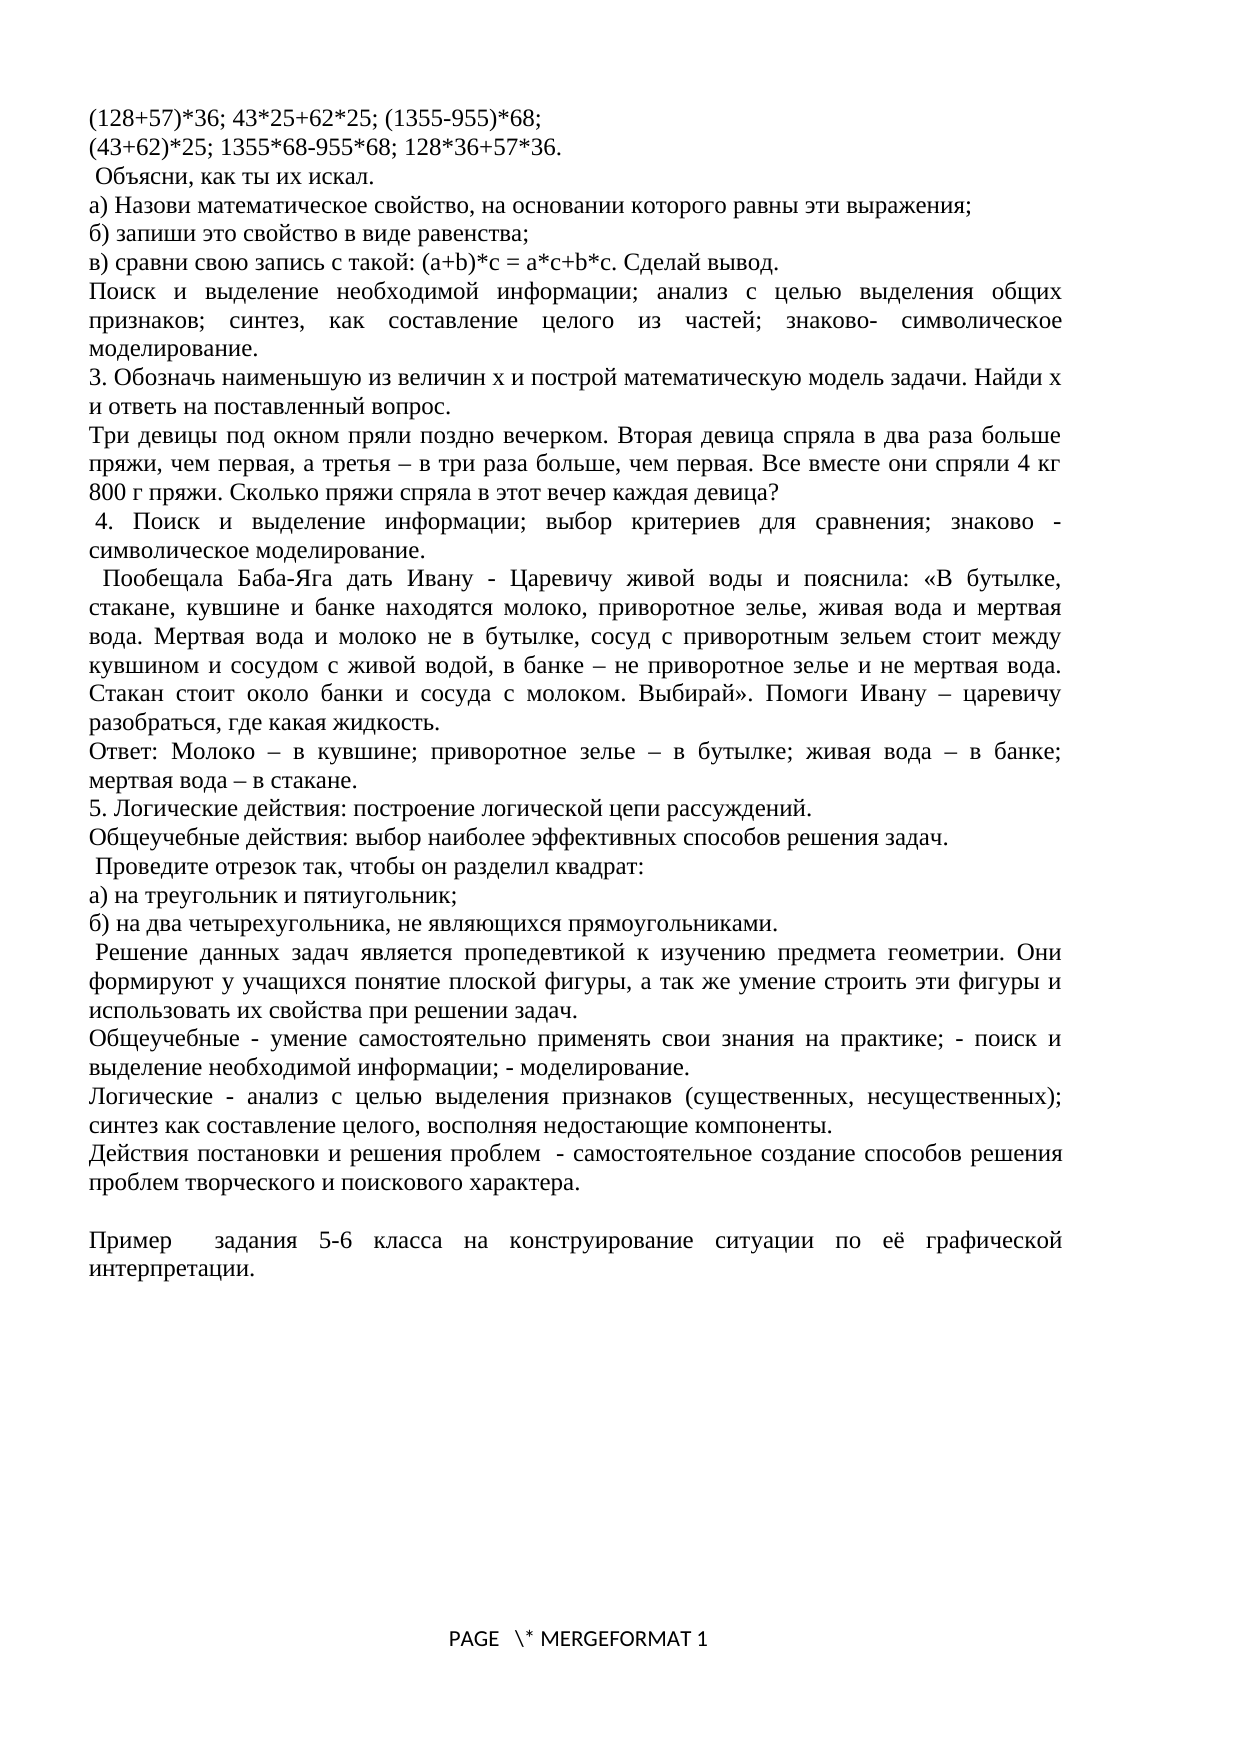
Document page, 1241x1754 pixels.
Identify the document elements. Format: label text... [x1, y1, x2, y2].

text а) на треугольник и пятиугольник; [88, 880, 1063, 908]
text Общеучебные - умение самостоятельно применять свои знания на практике; - поиск и выделение необходимой информации; - моделирование. [88, 1023, 1063, 1081]
text Три девицы под окном пряли поздно вечерком. Вторая девица спряла в два раза больше пряжи, чем первая, а третья – в три раза больше, чем первая. Все вместе они спряли 4 кг 800 г пряжи. Сколько пряжи спряла в этот вечер каждая девица? [88, 420, 1063, 506]
text Действия постановки и решения проблем - самостоятельное создание способов решения проблем творческого и поискового характера. [88, 1138, 1063, 1196]
text б) запиши это свойство в виде равенства; [88, 218, 1063, 247]
text Пример задания 5-6 класса на конструирование ситуации по её графической интерпретации. [88, 1225, 1063, 1282]
text Логические - анализ с целью выделения признаков (существенных, несущественных); синтез как составление целого, восполняя недостающие компоненты. [88, 1081, 1063, 1138]
text Решение данных задач является пропедевтикой к изучению предмета геометрии. Они формируют у учащихся понятие плоской фигуры, а так же умение строить эти фигуры и использовать их свойства при решении задач. [88, 937, 1063, 1023]
text Проведите отрезок так, чтобы он разделил квадрат: [88, 851, 1063, 880]
text в) сравни свою запись с такой: (a+b)*c = a*c+b*c. Сделай вывод. [88, 247, 1063, 276]
text 3. Обозначь наименьшую из величин x и построй математическую модель задачи. Найди х и ответь на поставленный вопрос. [88, 362, 1063, 420]
text 5. Логические действия: построение логической цепи рассуждений. [88, 793, 1063, 822]
text (43+62)*25; 1355*68-955*68; 128*36+57*36. [88, 132, 1063, 161]
text а) Назови математическое свойство, на основании которого равны эти выражения; [88, 190, 1063, 218]
text 4. Поиск и выделение информации; выбор критериев для сравнения; знаково - символическое моделирование. [88, 506, 1063, 563]
text б) на два четырехугольника, не являющихся прямоугольниками. [88, 908, 1063, 937]
text Объясни, как ты их искал. [88, 161, 1063, 190]
text Ответ: Молоко – в кувшине; приворотное зелье – в бутылке; живая вода – в банке; мертвая вода – в стакане. [88, 736, 1063, 793]
text (128+57)*36; 43*25+62*25; (1355-955)*68; [88, 103, 1063, 132]
text Поиск и выделение необходимой информации; анализ с целью выделения общих признаков; синтез, как составление целого из частей; знаково- символическое моделирование. [88, 276, 1063, 362]
text Пообещала Баба-Яга дать Ивану - Царевичу живой воды и пояснила: «В бутылке, стакане, кувшине и банке находятся молоко, приворотное зелье, живая вода и мертвая вода. Мертвая вода и молоко не в бутылке, сосуд с приворотным зельем стоит между кувшином и сосудом с живой водой, в банке – не приворотное зелье и не мертвая вода. Стакан стоит около банки и сосуда с молоком. Выбирай». Помоги Ивану – царевичу разобраться, где какая жидкость. [88, 563, 1063, 736]
text Общеучебные действия: выбор наиболее эффективных способов решения задач. [88, 822, 1063, 851]
